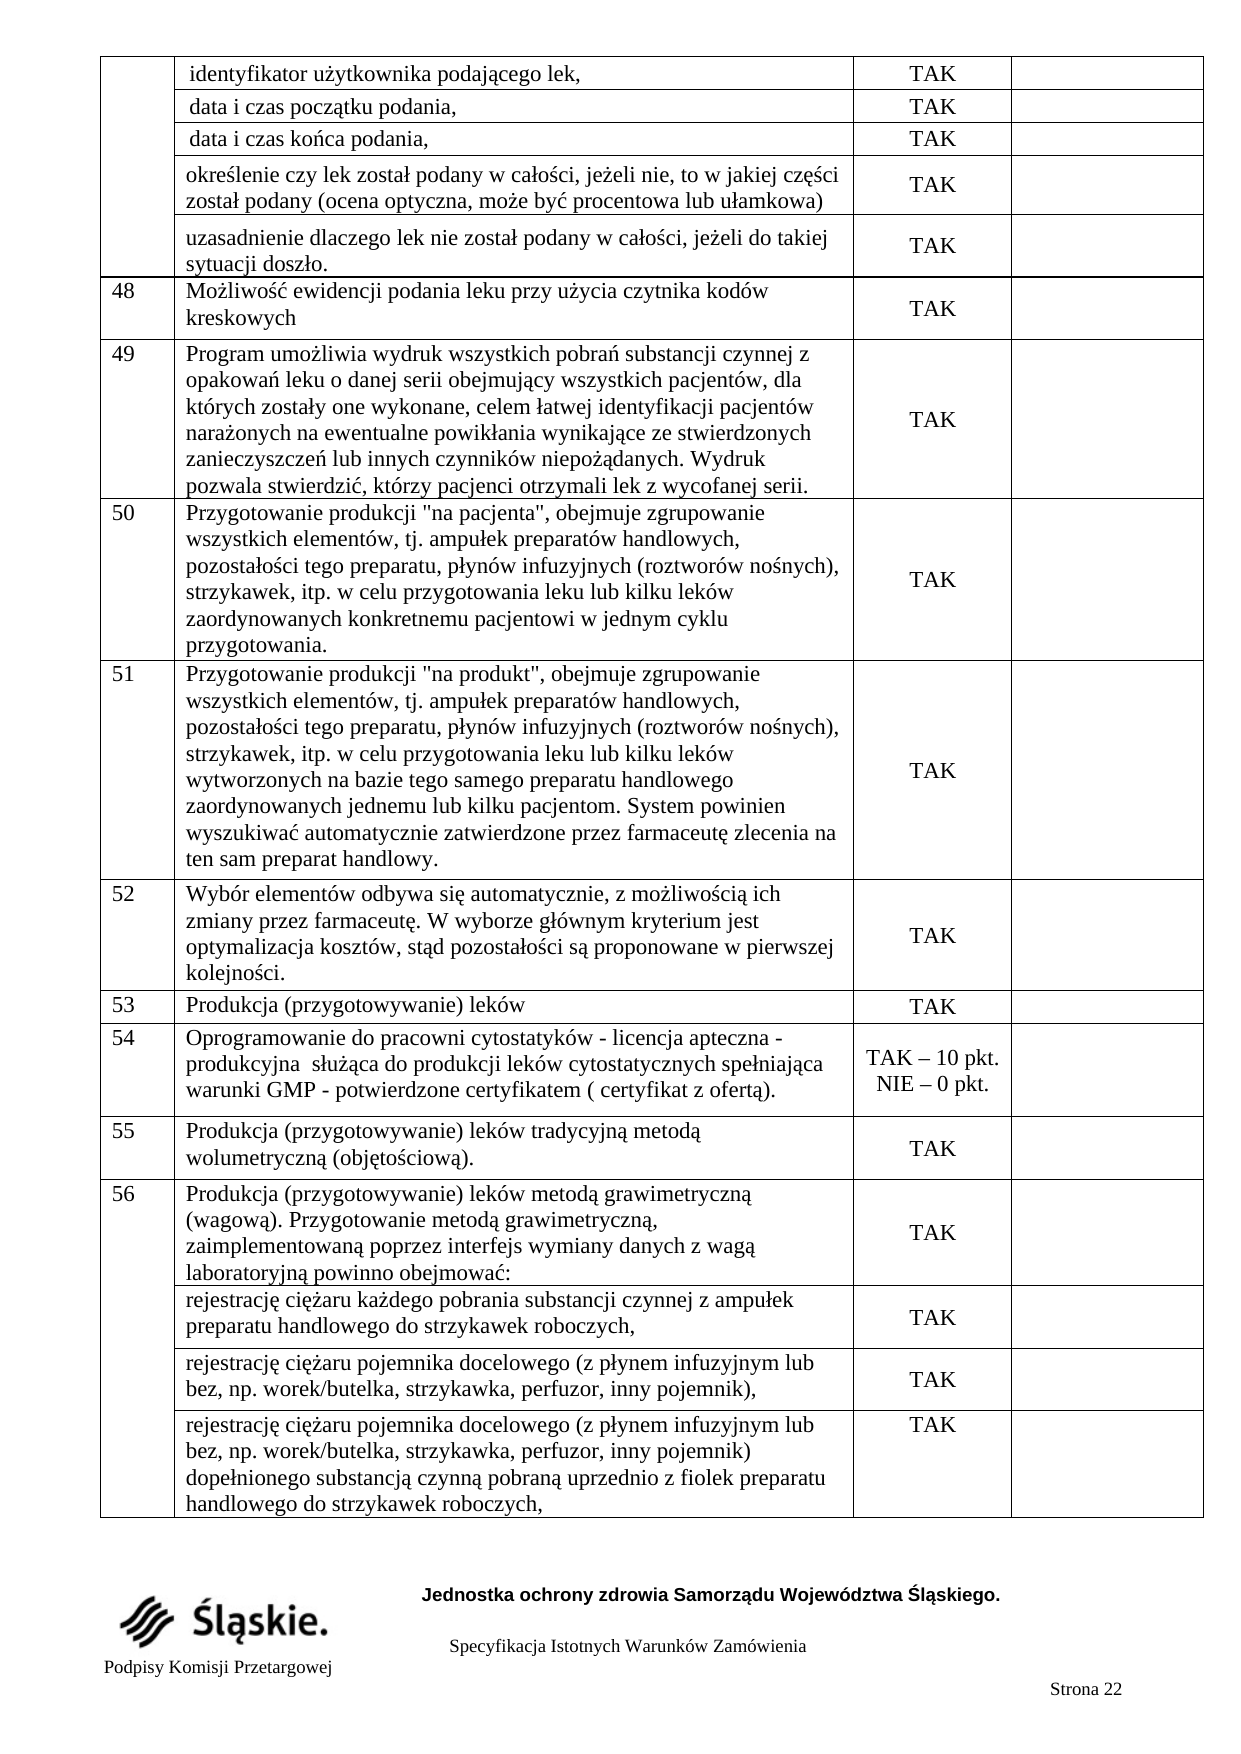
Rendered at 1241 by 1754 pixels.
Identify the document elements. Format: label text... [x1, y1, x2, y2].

table_cell [1012, 90, 1203, 122]
table_cell 51 [101, 661, 174, 879]
table_cell rejestrację ciężaru pojemnika docelowego (z płynem infuzyjnym lub bez, np. worek/butelka, strzykawka, perfuzor, inny pojemnik) dopełnionego substancją czynną pobraną uprzednio z fiolek preparatu handlowego do strzykawek roboczych, [175, 1411, 853, 1517]
table_cell TAK [854, 499, 1011, 659]
table_cell rejestrację ciężaru pojemnika docelowego (z płynem infuzyjnym lub bez, np. worek/butelka, strzykawka, perfuzor, inny pojemnik), [175, 1349, 853, 1410]
table_cell TAK [854, 90, 1011, 122]
table_cell TAK [854, 340, 1011, 498]
table_cell [1012, 1024, 1203, 1116]
table_cell Możliwość ewidencji podania leku przy użycia czytnika kodów kreskowych [175, 278, 853, 339]
table_cell Wybór elementów odbywa się automatycznie, z możliwością ich zmiany przez farmaceutę. W wyborze głównym kryterium jest optymalizacja kosztów, stąd pozostałości są proponowane w pierwszej kolejności. [175, 880, 853, 990]
table_cell TAK [854, 1349, 1011, 1410]
table_cell [1012, 57, 1203, 89]
table_cell 49 [101, 340, 174, 498]
table_cell [1012, 1349, 1203, 1410]
table_cell Przygotowanie produkcji "na pacjenta", obejmuje zgrupowanie wszystkich elementów, tj. ampułek preparatów handlowych, pozostałości tego preparatu, płynów infuzyjnych (roztworów nośnych), strzykawek, itp. w celu przygotowania leku lub kilku leków zaordynowanych konkretnemu pacjentowi w jednym cyklu przygotowania. [175, 499, 853, 659]
table_cell TAK [854, 123, 1011, 154]
table_cell TAK [854, 1286, 1011, 1348]
table_cell [1012, 340, 1203, 498]
table_cell 54 [101, 1024, 174, 1116]
table_cell TAK [854, 156, 1011, 214]
table_cell [1012, 123, 1203, 154]
table_cell [1012, 215, 1203, 276]
table_cell określenie czy lek został podany w całości, jeżeli nie, to w jakiej części został podany (ocena optyczna, może być procentowa lub ułamkowa) [175, 156, 853, 214]
table_cell 52 [101, 880, 174, 990]
table_cell 50 [101, 499, 174, 659]
table_cell TAK [854, 1180, 1011, 1285]
table_cell [1012, 278, 1203, 339]
table_cell data i czas końca podania, [175, 123, 853, 154]
table_cell TAK [854, 215, 1011, 276]
table_cell identyfikator użytkownika podającego lek, [175, 57, 853, 89]
table_cell data i czas początku podania, [175, 90, 853, 122]
table_cell 47 [101, 57, 174, 276]
table_cell [1012, 1180, 1203, 1285]
table_cell [1012, 156, 1203, 214]
table_cell [1012, 1411, 1203, 1517]
table_cell [1012, 880, 1203, 990]
table_cell [1012, 661, 1203, 879]
table_cell rejestrację ciężaru każdego pobrania substancji czynnej z ampułek preparatu handlowego do strzykawek roboczych, [175, 1286, 853, 1348]
table_cell 48 [101, 278, 174, 339]
table_cell [1012, 499, 1203, 659]
table_cell TAK – 10 pkt. NIE – 0 pkt. [854, 1024, 1011, 1116]
table_cell TAK [854, 57, 1011, 89]
table_cell Produkcja (przygotowywanie) leków tradycyjną metodą wolumetryczną (objętościową). [175, 1117, 853, 1179]
table_cell [1012, 1117, 1203, 1179]
table_cell Oprogramowanie do pracowni cytostatyków - licencja apteczna -produkcyjna służąca do produkcji leków cytostatycznych spełniająca warunki GMP - potwierdzone certyfikatem ( certyfikat z ofertą). [175, 1024, 853, 1116]
table_cell Produkcja (przygotowywanie) leków [175, 991, 853, 1022]
table_cell TAK [854, 880, 1011, 990]
picture [100, 1576, 347, 1669]
table_cell 55 [101, 1117, 174, 1179]
table_cell TAK [854, 1411, 1011, 1517]
table_cell TAK [854, 661, 1011, 879]
table_cell 53 [101, 991, 174, 1022]
table_cell [1012, 1286, 1203, 1348]
table_cell uzasadnienie dlaczego lek nie został podany w całości, jeżeli do takiej sytuacji doszło. [175, 215, 853, 276]
table_cell TAK [854, 991, 1011, 1022]
table_cell Produkcja (przygotowywanie) leków metodą grawimetryczną (wagową). Przygotowanie metodą grawimetryczną, zaimplementowaną poprzez interfejs wymiany danych z wagą laboratoryjną powinno obejmować: [175, 1180, 853, 1285]
table_cell 56 [101, 1180, 174, 1517]
table_cell Przygotowanie produkcji "na produkt", obejmuje zgrupowanie wszystkich elementów, tj. ampułek preparatów handlowych, pozostałości tego preparatu, płynów infuzyjnych (roztworów nośnych), strzykawek, itp. w celu przygotowania leku lub kilku leków wytworzonych na bazie tego samego preparatu handlowego zaordynowanych jednemu lub kilku pacjentom. System powinien wyszukiwać automatycznie zatwierdzone przez farmaceutę zlecenia na ten sam preparat handlowy. [175, 661, 853, 879]
table_cell TAK [854, 1117, 1011, 1179]
table_cell [1012, 991, 1203, 1022]
table_cell Program umożliwia wydruk wszystkich pobrań substancji czynnej z opakowań leku o danej serii obejmujący wszystkich pacjentów, dla których zostały one wykonane, celem łatwej identyfikacji pacjentów narażonych na ewentualne powikłania wynikające ze stwierdzonych zanieczyszczeń lub innych czynników niepożądanych. Wydruk pozwala stwierdzić, którzy pacjenci otrzymali lek z wycofanej serii. [175, 340, 853, 498]
table_cell TAK [854, 278, 1011, 339]
